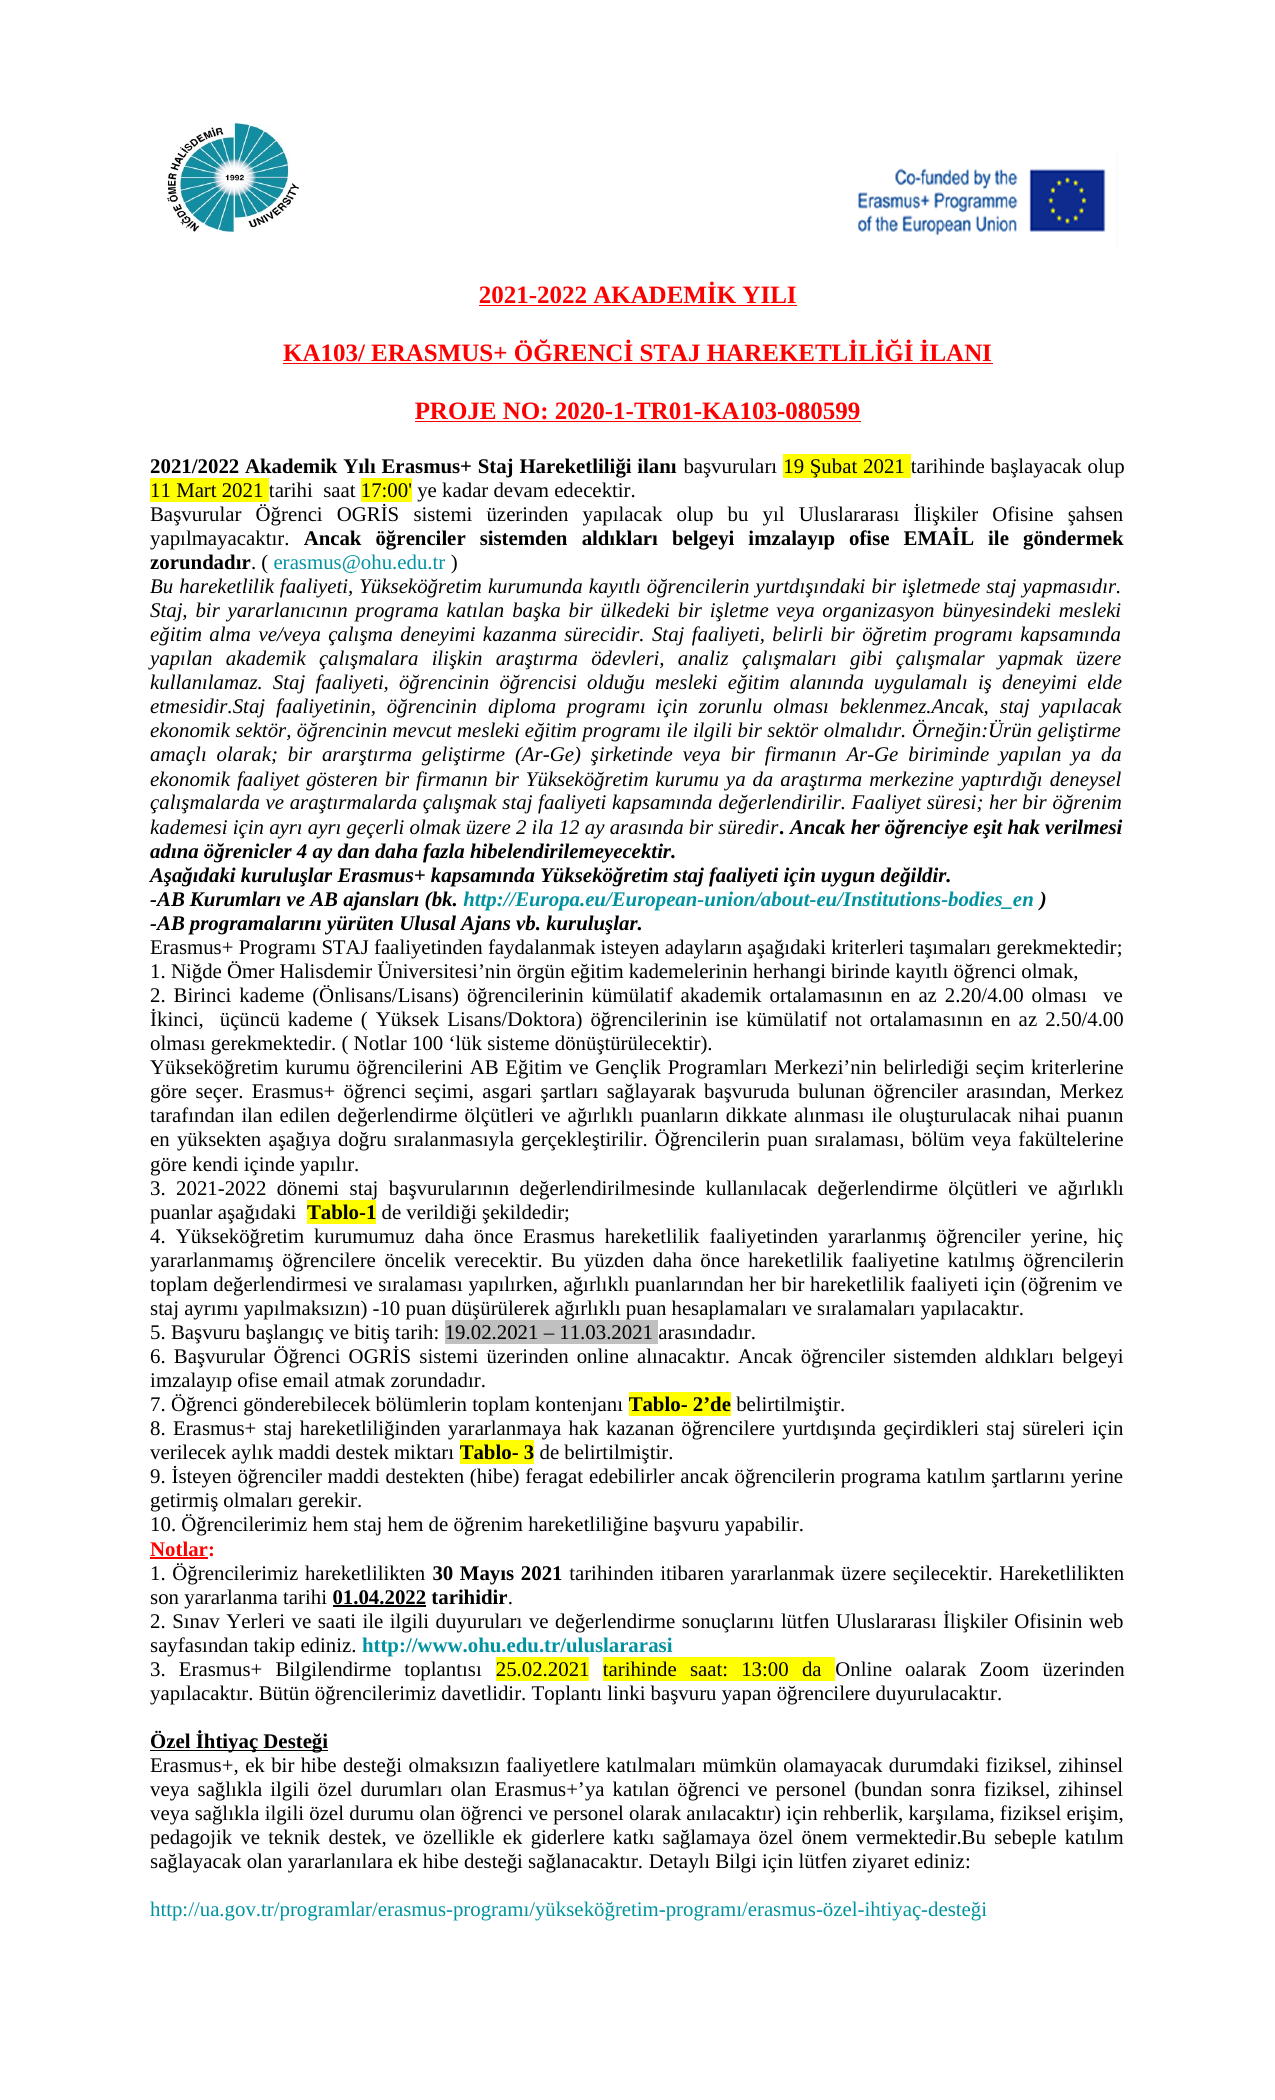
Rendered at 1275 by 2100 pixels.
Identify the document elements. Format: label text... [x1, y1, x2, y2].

text 5. Başvuru başlangıç ve bitiş tarih: 19.02.2021 – 11.03.2021 arasındadır. [658, 1320, 1125, 1344]
text 10. Öğrencilerimiz hem staj hem de öğrenim hareketliliğine başvuru yapabilir. [150, 1512, 1125, 1536]
text 7. Öğrenci gönderebilecek bölümlerin toplam kontenjanı Tablo- 2’de belirtilmiştir. [150, 1392, 629, 1416]
text 1. Niğde Ömer Halisdemir Üniversitesi’nin örgün eğitim kademelerinin herhangi birinde kayıtlı öğrenci olmak, [150, 959, 1125, 983]
text Aşağıdaki kuruluşlar Erasmus+ kapsamında Yükseköğretim staj faaliyeti için uygun değildir. [150, 863, 1125, 887]
text 6. Başvurular Öğrenci OGRİS sistemi üzerinden online alınacaktır. Ancak öğrenciler sistemden aldıkları belgeyi imzalayıp ofise email atmak zorundadır. [150, 1344, 1125, 1392]
text PROJE NO: 2020-1-TR01-KA103-080599 [150, 396, 1125, 424]
text 5. Başvuru başlangıç ve bitiş tarih: 19.02.2021 – 11.03.2021 arasındadır. [150, 1320, 445, 1344]
text 9. İsteyen öğrenciler maddi destekten (hibe) feragat edebilirler ancak öğrencilerin programa katılım şartlarını yerine getirmiş olmaları gerekir. [150, 1464, 1125, 1512]
picture [843, 152, 1118, 251]
text 2. Sınav Yerleri ve saati ile ilgili duyuruları ve değerlendirme sonuçlarını lütfen Uluslararası İlişkiler Ofisinin web sayfasından takip ediniz. http://www.ohu.edu.tr/uluslararasi [150, 1609, 1125, 1657]
text -AB Kurumları ve AB ajansları (bk. http://Europa.eu/European-union/about-eu/Institutions-bodies_en ) [150, 887, 1125, 911]
text Bu hareketlilik faaliyeti, Yükseköğretim kurumunda kayıtlı öğrencilerin yurtdışındaki bir işletmede staj yapmasıdır. Staj, bir yararlanıcının programa katılan başka bir ülkedeki bir işletme veya organizasyon bünyesindeki mesleki eğitim alma ve/veya çalışma deneyimi kazanma sürecidir. Staj faaliyeti, belirli bir öğretim programı kapsamında yapılan akademik çalışmalara ilişkin araştırma ödevleri, analiz çalışmaları gibi çalışmalar yapmak üzere kullanılamaz. Staj faaliyeti, öğrencinin öğrencisi olduğu mesleki eğitim alanında uygulamalı iş deneyimi elde etmesidir.Staj faaliyetinin, öğrencinin diploma programı için zorunlu olması beklenmez.Ancak, staj yapılacak ekonomik sektör, öğrencinin mevcut mesleki eğitim programı ile ilgili bir sektör olmalıdır. Örneğin:Ürün geliştirme amaçlı olarak; bir ararştırma geliştirme (Ar-Ge) şirketinde veya bir firmanın Ar-Ge biriminde yapılan ya da ekonomik faaliyet gösteren bir firmanın bir Yükseköğretim kurumu ya da araştırma merkezine yaptırdığı deneysel çalışmalarda ve araştırmalarda çalışmak staj faaliyeti kapsamında değerlendirilir. Faaliyet süresi; her bir öğrenim kademesi için ayrı ayrı geçerli olmak üzere 2 ila 12 ay arasında bir süredir. Ancak her öğrenciye eşit hak verilmesi adına öğrenicler 4 ay dan daha fazla hibelendirilemeyecektir. [150, 574, 1125, 863]
text 8. Erasmus+ staj hareketliliğinden yararlanmaya hak kazanan öğrencilere yurtdışında geçirdikleri staj süreleri için verilecek aylık maddi destek miktarı Tablo- 3 de belirtilmiştir. [150, 1416, 1125, 1464]
text 1. Öğrencilerimiz hareketlilikten 30 Mayıs 2021 tarihinden itibaren yararlanmak üzere seçilecektir. Hareketlilikten son yararlanma tarihi 01.04.2022 tarihidir. [150, 1561, 1125, 1609]
text Yükseköğretim kurumu öğrencilerini AB Eğitim ve Gençlik Programları Merkezi’nin belirlediği seçim kriterlerine göre seçer. Erasmus+ öğrenci seçimi, asgari şartları sağlayarak başvuruda bulunan öğrenciler arasından, Merkez tarafından ilan edilen değerlendirme ölçütleri ve ağırlıklı puanların dikkate alınması ile oluşturulacak nihai puanın en yüksekten aşağıya doğru sıralanmasıyla gerçekleştirilir. Öğrencilerin puan sıralaması, bölüm veya fakültelerine göre kendi içinde yapılır. [150, 1055, 1125, 1176]
text -AB programalarını yürüten Ulusal Ajans vb. kuruluşlar. [150, 911, 1125, 935]
text Başvurular Öğrenci OGRİS sistemi üzerinden yapılacak olup bu yıl Uluslararası İlişkiler Ofisine şahsen yapılmayacaktır. Ancak öğrenciler sistemden aldıkları belgeyi imzalayıp ofise EMAİL ile göndermek zorundadır. ( erasmus@ohu.edu.tr ) [150, 502, 1125, 574]
picture [150, 103, 319, 251]
text 3. Erasmus+ Bilgilendirme toplantısı 25.02.2021 tarihinde saat: 13:00 da Online oalarak Zoom üzerinden yapılacaktır. Bütün öğrencilerimiz davetlidir. Toplantı linki başvuru yapan öğrencilere duyurulacaktır. [150, 1657, 1125, 1705]
text KA103/ ERASMUS+ ÖĞRENCİ STAJ HAREKETLİLİĞİ İLANI [150, 338, 1125, 367]
text 3. 2021-2022 dönemi staj başvurularının değerlendirilmesinde kullanılacak değerlendirme ölçütleri ve ağırlıklı puanlar aşağıdaki Tablo-1 de verildiği şekildedir; [150, 1176, 1125, 1224]
text Erasmus+ Programı STAJ faaliyetinden faydalanmak isteyen adayların aşağıdaki kriterleri taşımaları gerekmektedir; [150, 935, 1125, 959]
text 2021/2022 Akademik Yılı Erasmus+ Staj Hareketliliği ilanı başvuruları 19 Şubat 2021 tarihinde başlayacak olup 11 Mart 2021 tarihi saat 17:00' ye kadar devam edecektir. [150, 454, 1125, 502]
text 7. Öğrenci gönderebilecek bölümlerin toplam kontenjanı Tablo- 2’de belirtilmiştir. [731, 1392, 1125, 1416]
text http://ua.gov.tr/programlar/erasmus-programı/yükseköğretim-programı/erasmus-özel-ihtiyaç-desteği [150, 1897, 1125, 1921]
text Özel İhtiyaç Desteği [150, 1729, 1125, 1753]
text 4. Yükseköğretim kurumumuz daha önce Erasmus hareketlilik faaliyetinden yararlanmış öğrenciler yerine, hiç yararlanmamış öğrencilere öncelik verecektir. Bu yüzden daha önce hareketlilik faaliyetine katılmış öğrencilerin toplam değerlendirmesi ve sıralaması yapılırken, ağırlıklı puanlarından her bir hareketlilik faaliyeti için (öğrenim ve staj ayrımı yapılmaksızın) -10 puan düşürülerek ağırlıklı puan hesaplamaları ve sıralamaları yapılacaktır. [150, 1224, 1125, 1320]
text 2. Birinci kademe (Önlisans/Lisans) öğrencilerinin kümülatif akademik ortalamasının en az 2.20/4.00 olması ve İkinci, üçüncü kademe ( Yüksek Lisans/Doktora) öğrencilerinin ise kümülatif not ortalamasının en az 2.50/4.00 olması gerekmektedir. ( Notlar 100 ‘lük sisteme dönüştürülecektir). [150, 983, 1125, 1055]
text 2021-2022 AKADEMİK YILI [150, 280, 1125, 309]
text Notlar: [150, 1536, 1125, 1561]
